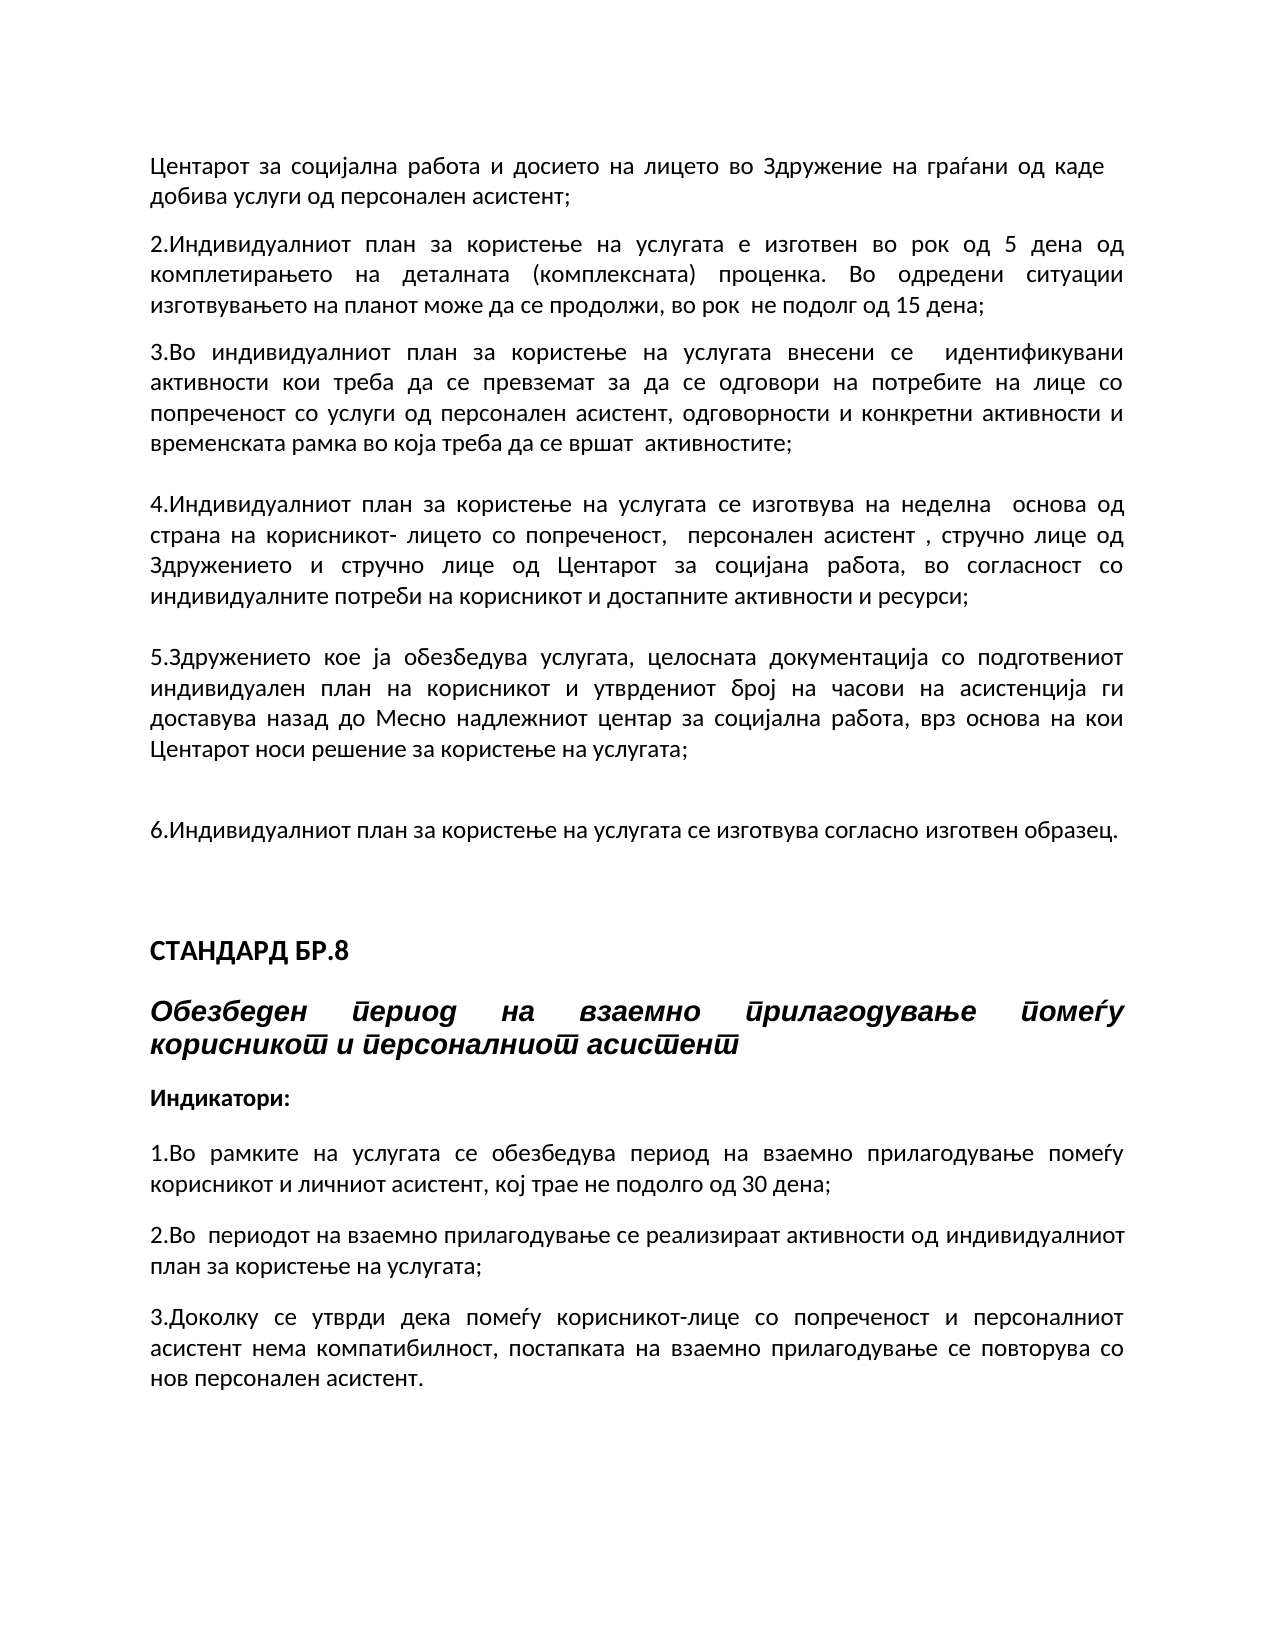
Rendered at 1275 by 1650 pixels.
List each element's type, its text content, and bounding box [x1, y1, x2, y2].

text 2.Во периодот на взаемно прилагодување се реализираат активности од индивидуалниот план за користење на услугата; [150, 1219, 1125, 1281]
text СТАНДАРД БР.8 [150, 932, 1125, 968]
text 2.Индивидуалниот план за користење на услугата е изготвен во рок од 5 дена од комплетирањето на деталната (комплексната) проценка. Во одредени ситуации изготвувањето на планот може да се продолжи, во рок не подолг од 15 дена; [150, 228, 1125, 319]
text 1.Во рамките на услугата се обезбедува период на взаемно прилагодување помеѓу корисникот и личниот асистент, кој трае не подолго од 30 дена; [150, 1138, 1125, 1199]
text Индикатори: [150, 1082, 1125, 1112]
text 3.Во индивидуалниот план за користење на услугата внесени се идентификувани активности кои треба да се превземат за да се одговори на потребите на лице со попреченост со услуги од персонален асистент, одговорности и конкретни активности и временската рамка во која треба да се вршат активностите; [150, 336, 1125, 458]
text 4.Индивидуалниот план за користење на услугата се изготвува на неделна основа од страна на корисникот- лицето со попреченост, персонален асистент , стручно лице од Здружението и стручно лице од Центарот за социјана работа, во согласност со индивидуалните потреби на корисникот и достапните активности и ресурси; [150, 488, 1125, 611]
text 5.Здружението кое ја обезбедува услугата, целосната документација со подготвениот индивидуален план на корисникот и утврдениот број на часови на асистенција ги доставува назад до Месно надлежниот центар за социјална работа, врз основа на кои Центарот носи решение за користење на услугата; [150, 641, 1125, 763]
text Обезбеден период на взаемно прилагодување помеѓу корисникот и персоналниот асистент [150, 994, 1125, 1061]
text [150, 150, 1107, 211]
text 6.Индивидуалниот план за користење на услугата се изготвува согласно изготвен образец. [150, 814, 1125, 845]
text 3.Доколку се утврди дека помеѓу корисникот-лице со попреченост и персоналниот асистент нема компатибилност, постапката на взаемно прилагодување се повторува со нов персонален асистент. [150, 1301, 1125, 1393]
